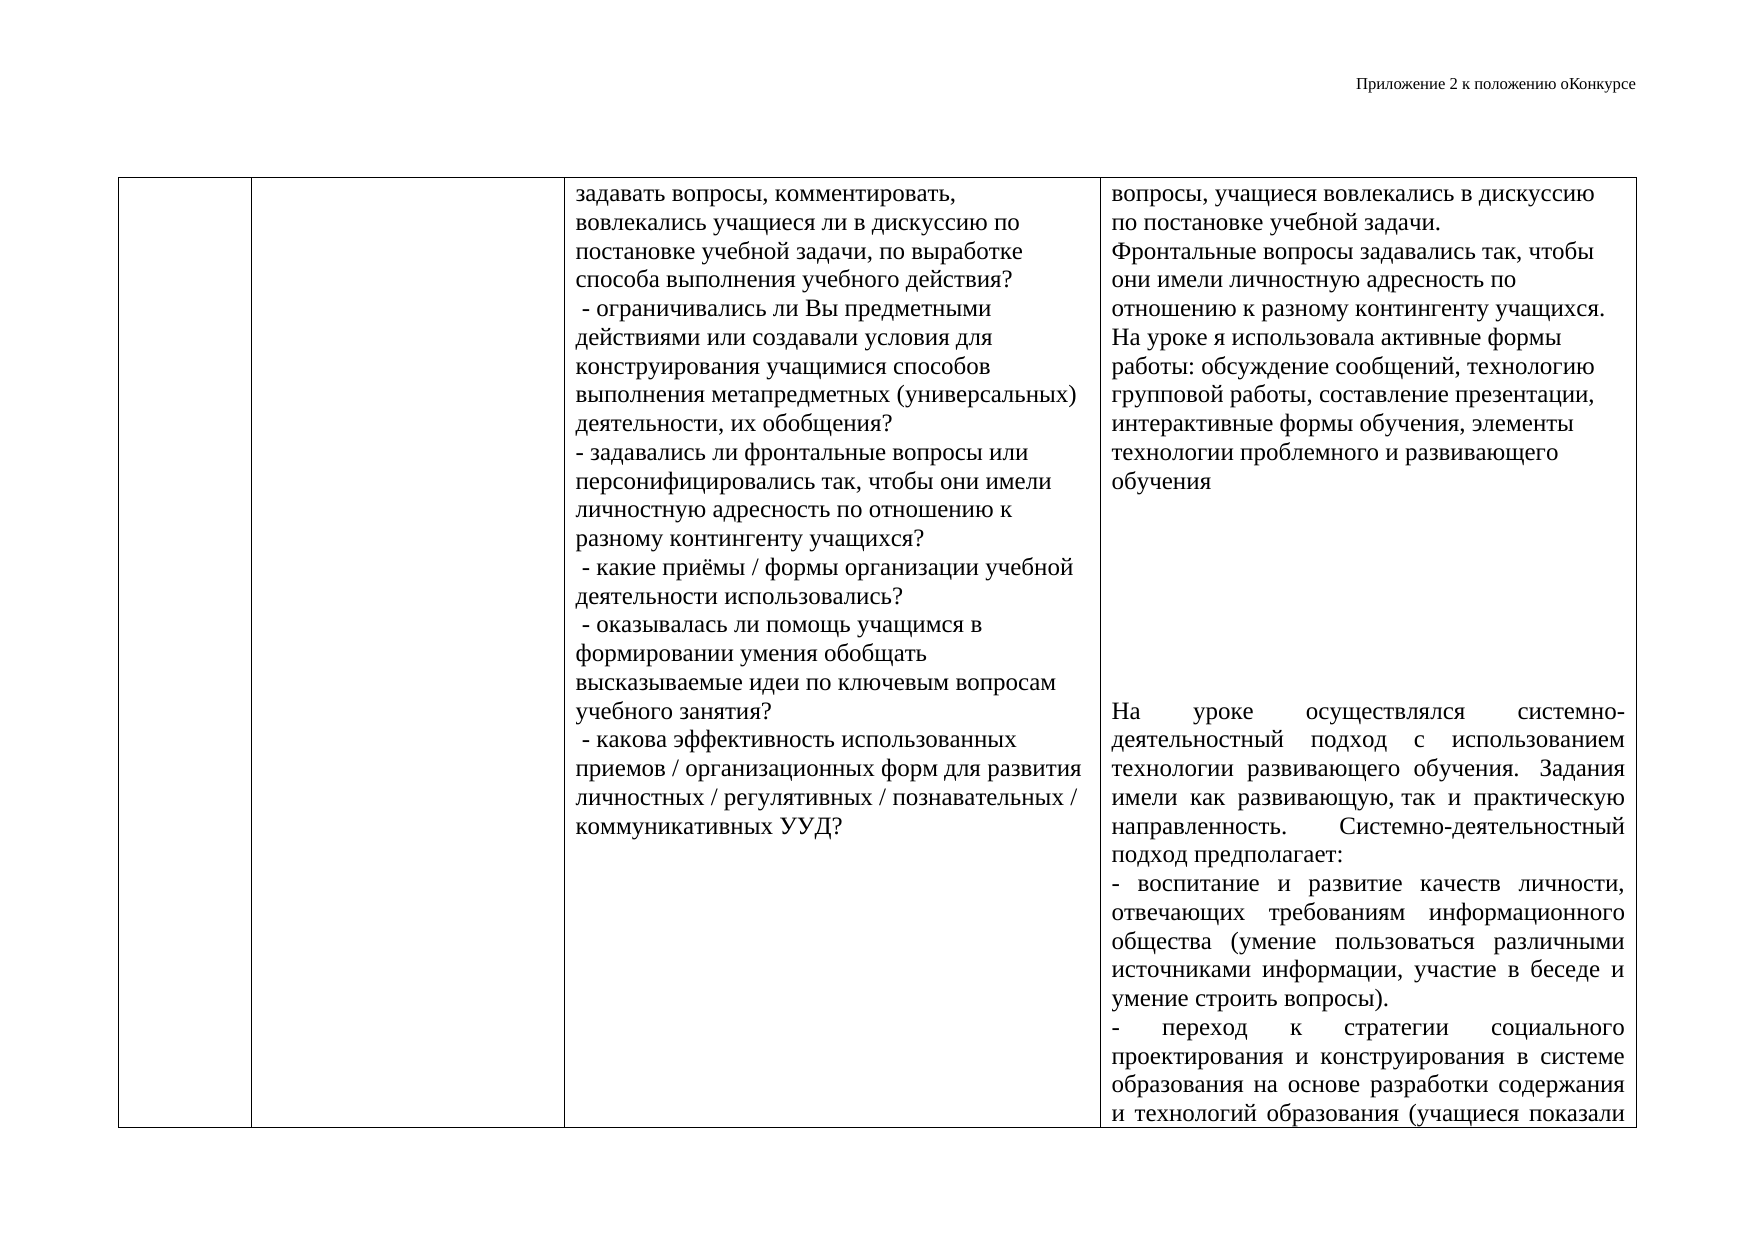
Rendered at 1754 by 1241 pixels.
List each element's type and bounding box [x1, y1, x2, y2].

table_cell [1101, 178, 1636, 1127]
table_cell [565, 178, 1100, 1127]
